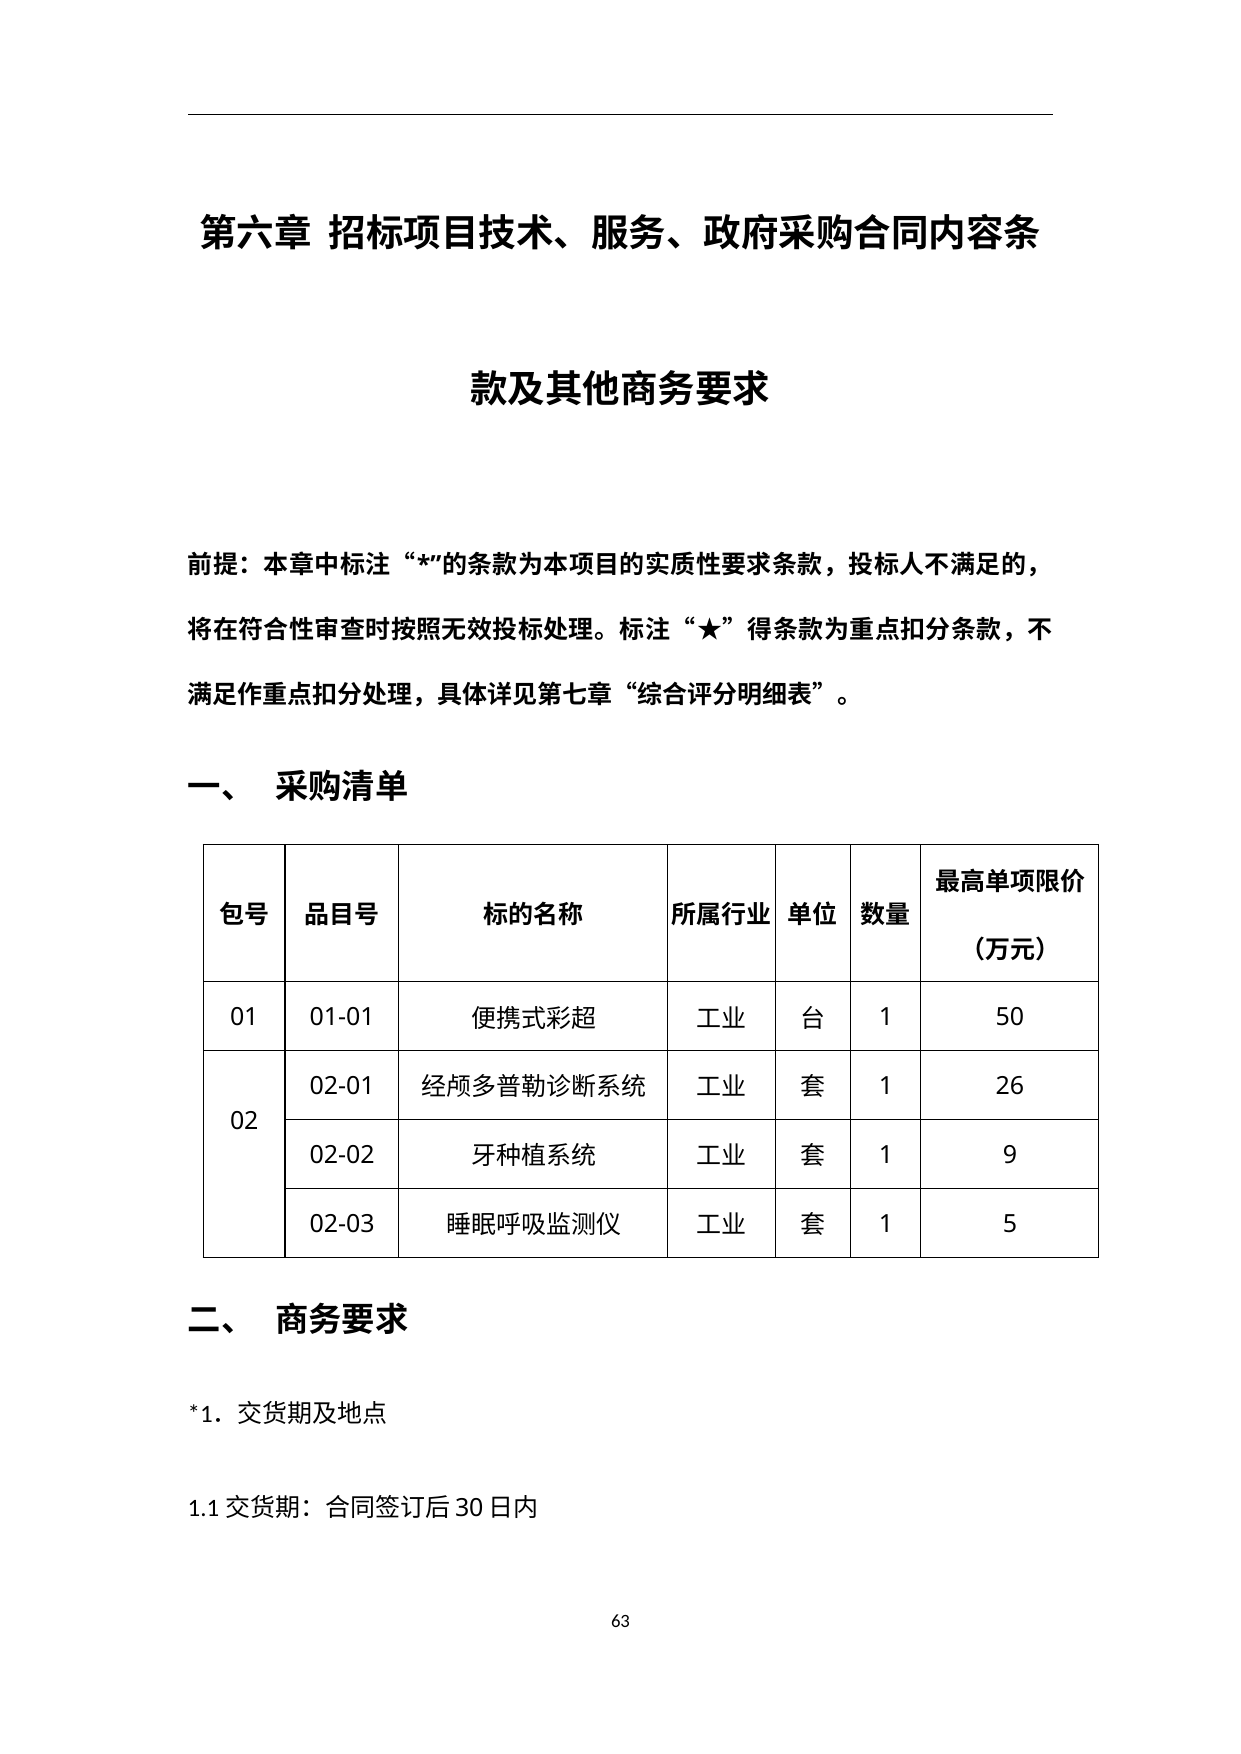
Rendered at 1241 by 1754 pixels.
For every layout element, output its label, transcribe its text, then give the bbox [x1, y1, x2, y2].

table_header 所属行业 [668, 845, 775, 981]
table_cell 01-01 [286, 982, 398, 1050]
table_cell 01 [204, 982, 284, 1050]
table_cell 02-02 [286, 1120, 398, 1188]
table_cell 1 [851, 1189, 920, 1257]
subtitle 第六章 招标项目技术、服务、政府采购合同内容条款及其他商务要求 [187, 197, 1053, 419]
table_cell [204, 1188, 284, 1257]
table_cell 02 [204, 1051, 284, 1188]
table_header 单位 [776, 845, 850, 981]
table_cell 50 [921, 982, 1098, 1050]
table_cell 1 [851, 982, 920, 1050]
table_cell 台 [776, 982, 850, 1050]
text *1．交货期及地点 [187, 1379, 1053, 1444]
table_cell 02-01 [286, 1051, 398, 1119]
table_cell 便携式彩超 [399, 982, 667, 1050]
table_cell 9 [921, 1120, 1098, 1188]
table_header 最高单项限价（万元） [921, 845, 1098, 981]
table_cell 1 [851, 1051, 920, 1119]
table_cell 工业 [668, 1051, 775, 1119]
subtitle 采购清单 [187, 752, 1053, 817]
subtitle 前提：本章中标注“*”的条款为本项目的实质性要求条款，投标人不满足的，将在符合性审查时按照无效投标处理。标注“★”得条款为重点扣分条款，不满足作重点扣分处理，具体详见第七章“综合评分明细表”。 [187, 530, 1053, 725]
table_cell 工业 [668, 1120, 775, 1188]
table_cell 套 [776, 1189, 850, 1257]
table_cell 工业 [668, 982, 775, 1050]
table_cell 5 [921, 1189, 1098, 1257]
table_cell 1 [851, 1120, 920, 1188]
table_header 品目号 [286, 845, 398, 981]
table_cell 套 [776, 1120, 850, 1188]
table_header 数量 [851, 845, 920, 981]
table_header 标的名称 [399, 845, 667, 981]
text 1.1 交货期：合同签订后30日内 [187, 1473, 1053, 1538]
table_header 包号 [204, 845, 284, 981]
table_cell 02-03 [286, 1189, 398, 1257]
table_cell 套 [776, 1051, 850, 1119]
table_cell 经颅多普勒诊断系统 [399, 1051, 667, 1119]
table_cell 牙种植系统 [399, 1120, 667, 1188]
table_cell 工业 [668, 1189, 775, 1257]
subtitle 商务要求 [187, 1285, 1053, 1350]
table_cell 26 [921, 1051, 1098, 1119]
table_cell 睡眠呼吸监测仪 [399, 1189, 667, 1257]
